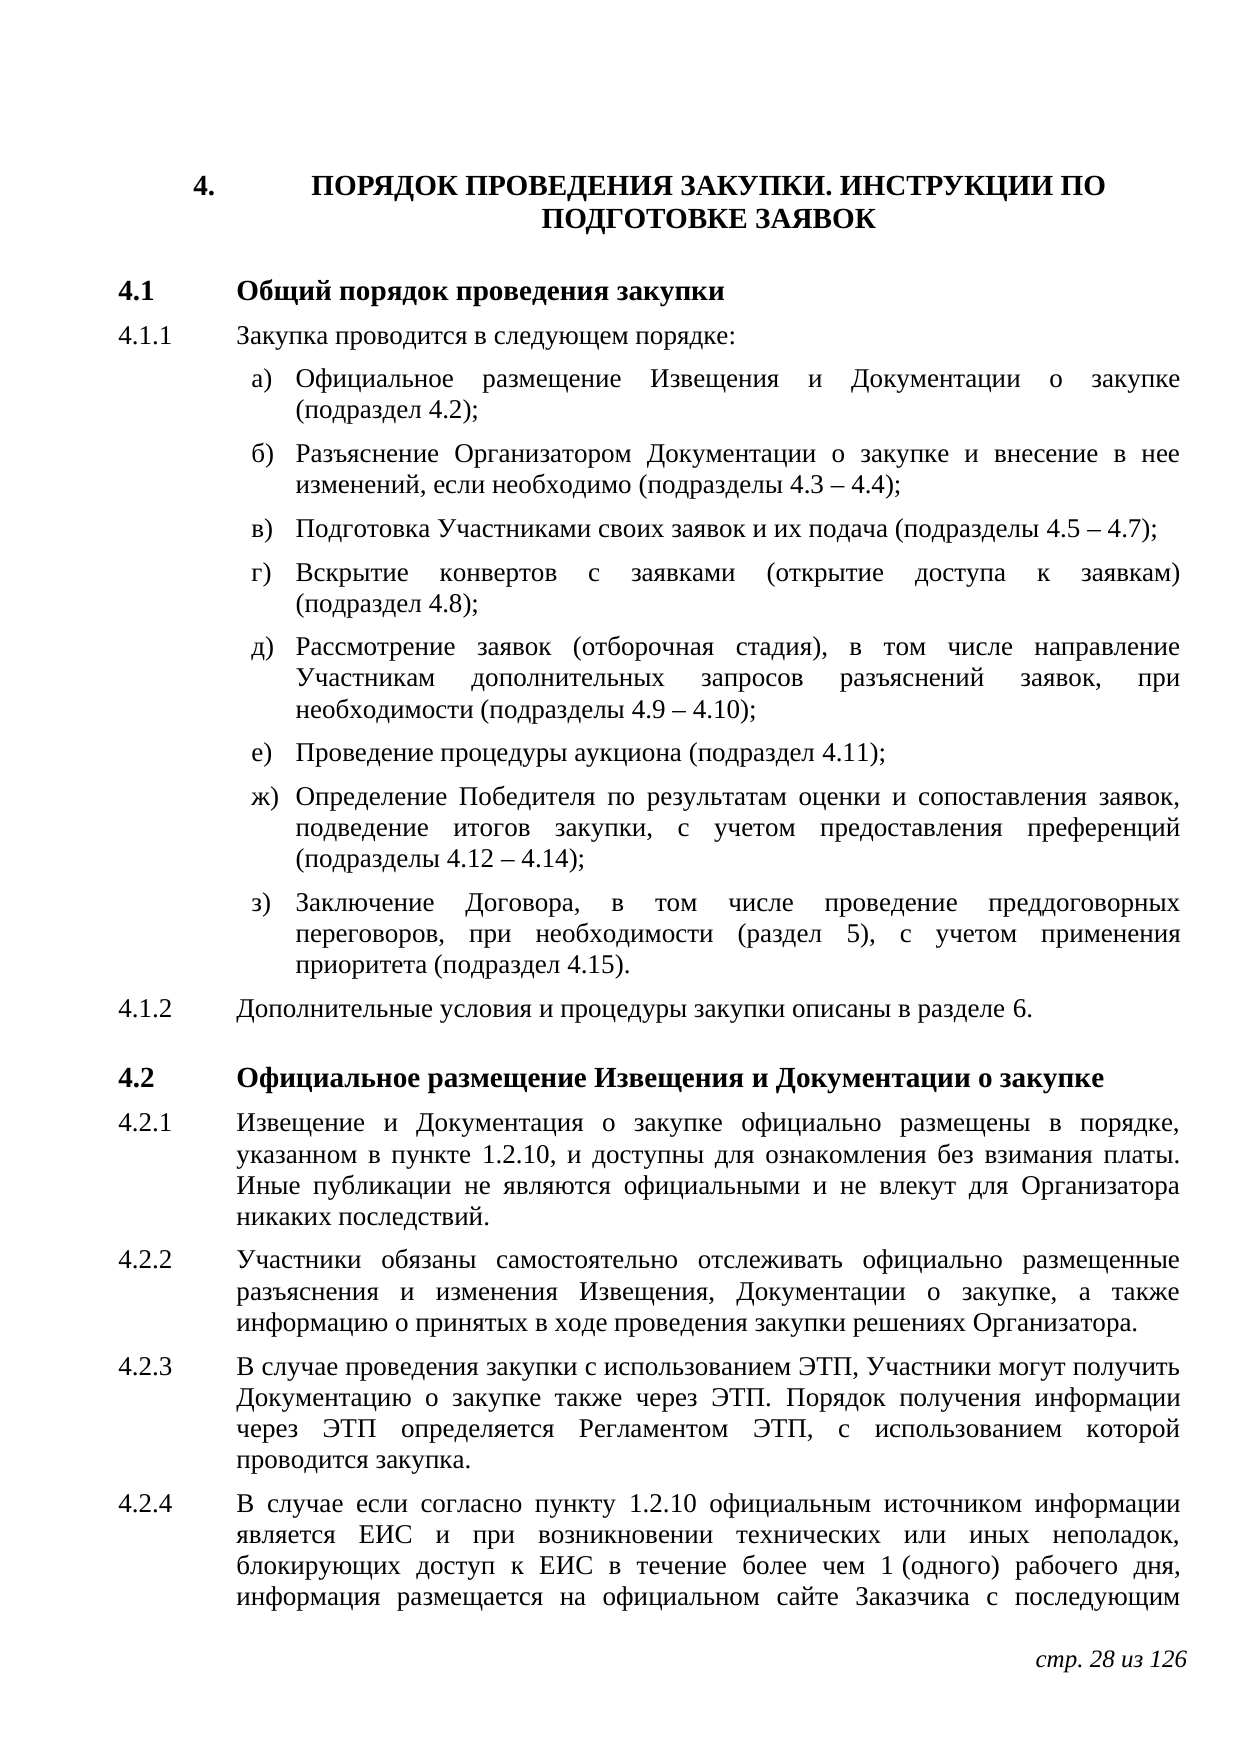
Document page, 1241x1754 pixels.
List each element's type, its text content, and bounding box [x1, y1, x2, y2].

text Закупка проводится в следующем порядке: [118, 319, 1181, 350]
text Извещение и Документация о закупке официально размещены в порядке, указанном в пункте 1.2.10, и доступны для ознакомления без взимания платы. Иные публикации не являются официальными и не влекут для Организатора никаких последствий. [118, 1107, 1181, 1231]
subtitle Официальное размещение Извещения и Документации о закупке [118, 1061, 1181, 1094]
list Вскрытие конвертов с заявками (открытие доступа к заявкам) (подраздел 4.8); [251, 556, 1181, 618]
list Подготовка Участниками своих заявок и их подача (подразделы 4.5 – 4.7); [251, 512, 1181, 543]
list Рассмотрение заявок (отборочная стадия), в том числе направление Участникам дополнительных запросов разъяснений заявок, при необходимости (подразделы 4.9 – 4.10); [251, 630, 1181, 724]
text В случае проведения закупки с использованием ЭТП, Участники могут получить Документацию о закупке также через ЭТП. Порядок получения информации через ЭТП определяется Регламентом ЭТП, с использованием которой проводится закупка. [118, 1349, 1181, 1474]
list Заключение Договора, в том числе проведение преддоговорных переговоров, при необходимости (раздел 5), с учетом применения приоритета (подраздел 4.15). [251, 886, 1181, 979]
subtitle Общий порядок проведения закупки [118, 273, 1181, 306]
list Официальное размещение Извещения и Документации о закупке (подраздел 4.2); [251, 362, 1181, 425]
list Проведение процедуры аукциона (подраздел 4.11); [251, 736, 1181, 767]
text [118, 1487, 1181, 1611]
list Определение Победителя по результатам оценки и сопоставления заявок, подведение итогов закупки, с учетом предоставления преференций (подразделы 4.12 – 4.14); [251, 780, 1181, 873]
text Участники обязаны самостоятельно отслеживать официально размещенные разъяснения и изменения Извещения, Документации о закупке, а также информацию о принятых в ходе проведения закупки решениях Организатора. [118, 1244, 1181, 1337]
subtitle ПОРЯДОК ПРОВЕДЕНИЯ ЗАКУПКИ. ИНСТРУКЦИИ ПО ПОДГОТОВКЕ ЗАЯВОК [118, 168, 1181, 235]
text Дополнительные условия и процедуры закупки описаны в разделе 6. [118, 992, 1181, 1023]
list Разъяснение Организатором Документации о закупке и внесение в нее изменений, если необходимо (подразделы 4.3 – 4.4); [251, 437, 1181, 499]
